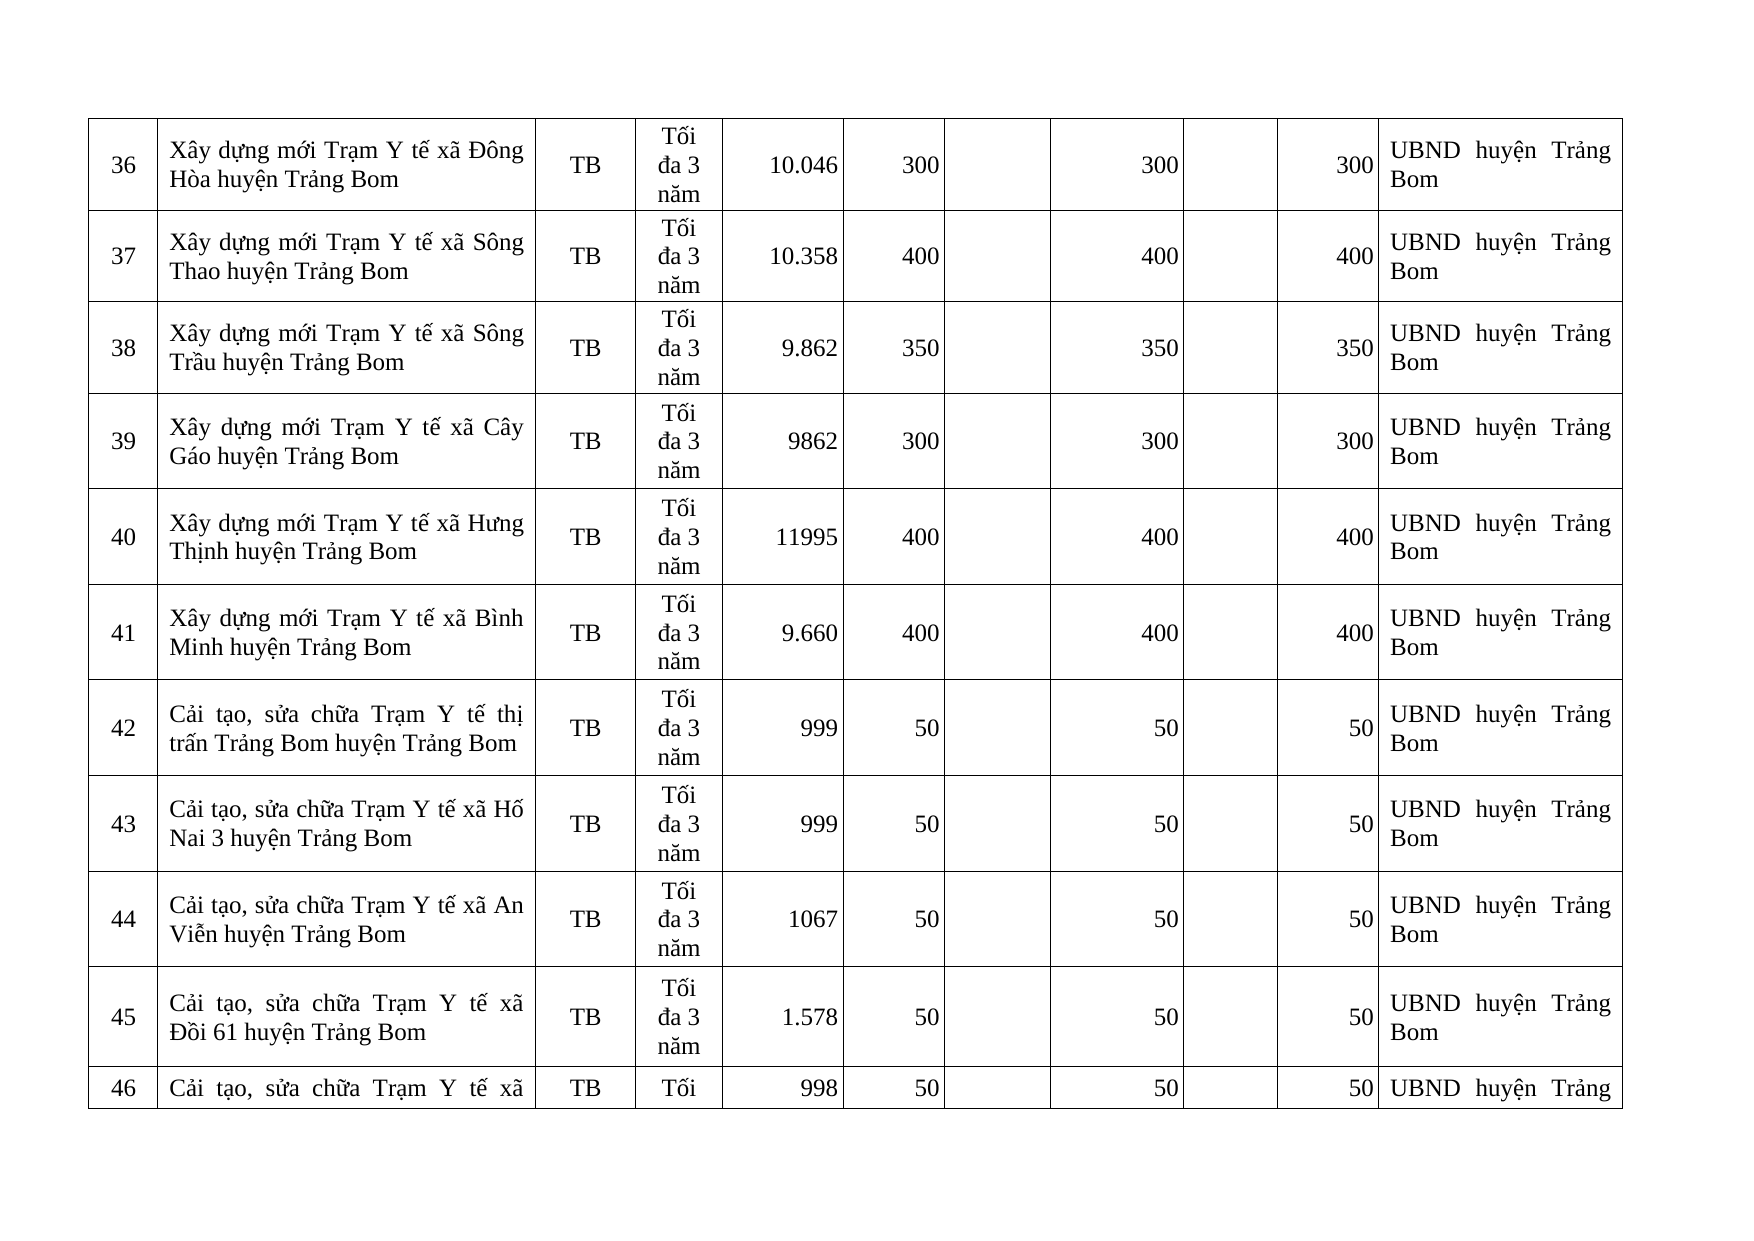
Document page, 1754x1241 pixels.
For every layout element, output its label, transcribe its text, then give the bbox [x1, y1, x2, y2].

table_cell [945, 776, 1050, 871]
table_cell 50 [844, 872, 944, 966]
table_cell [945, 872, 1050, 966]
table_cell 42 [89, 680, 157, 775]
table_cell Tối đa 3 năm [636, 680, 722, 775]
table_cell 998 [723, 1067, 843, 1108]
table_cell Cải tạo, sửa chữa Trạm Y tế thị trấn Trảng Bom huyện Trảng Bom [158, 680, 535, 775]
table_cell 50 [1051, 776, 1183, 871]
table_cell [1379, 119, 1622, 209]
table_cell 300 [1051, 394, 1183, 488]
table_cell 50 [1278, 872, 1378, 966]
table_cell 300 [1278, 119, 1378, 209]
table_cell 400 [1051, 585, 1183, 679]
table_cell UBND huyện Trảng Bom [1379, 302, 1622, 392]
table_cell TB [536, 302, 635, 392]
table_cell [1184, 585, 1277, 679]
table_cell 350 [1278, 302, 1378, 392]
table_cell 10.358 [723, 211, 843, 301]
table_cell UBND huyện Trảng Bom [1379, 872, 1622, 966]
table_cell 50 [844, 776, 944, 871]
table_cell Cải tạo, sửa chữa Trạm Y tế xã Hố Nai 3 huyện Trảng Bom [158, 776, 535, 871]
table_cell 400 [1278, 211, 1378, 301]
table_cell 9862 [723, 394, 843, 488]
table_cell 400 [1278, 489, 1378, 584]
table_cell Xây dựng mới Trạm Y tế xã Bình Minh huyện Trảng Bom [158, 585, 535, 679]
table_cell [1184, 680, 1277, 775]
table_cell 50 [844, 1067, 944, 1108]
table_cell Xây dựng mới Trạm Y tế xã Sông Thao huyện Trảng Bom [158, 211, 535, 301]
table_cell 400 [844, 489, 944, 584]
table_cell 50 [1051, 1067, 1183, 1108]
table_cell Xây dựng mới Trạm Y tế xã Cây Gáo huyện Trảng Bom [158, 394, 535, 488]
table_cell Tối đa 3 năm [636, 1067, 722, 1108]
table_cell 50 [844, 967, 944, 1066]
table_cell TB [536, 119, 635, 209]
table_cell Xây dựng mới Trạm Y tế xã Hưng Thịnh huyện Trảng Bom [158, 489, 535, 584]
table_cell Tối đa 3 năm [636, 119, 722, 209]
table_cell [158, 1067, 535, 1108]
table_cell UBND huyện Trảng Bom [1379, 489, 1622, 584]
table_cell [1379, 1067, 1622, 1108]
table_cell Tối đa 3 năm [636, 776, 722, 871]
table_cell Tối đa 3 năm [636, 394, 722, 488]
table_cell [945, 1067, 1050, 1108]
table_cell 9.862 [723, 302, 843, 392]
table_cell 50 [844, 680, 944, 775]
table_cell UBND huyện Trảng Bom [1379, 967, 1622, 1066]
table_cell [1184, 489, 1277, 584]
table_cell TB [536, 967, 635, 1066]
table_cell 50 [1278, 776, 1378, 871]
table_cell 1067 [723, 872, 843, 966]
table_cell 10.046 [723, 119, 843, 209]
table_cell [1184, 776, 1277, 871]
table_cell Tối đa 3 năm [636, 211, 722, 301]
table_cell 300 [1278, 394, 1378, 488]
table_cell UBND huyện Trảng Bom [1379, 394, 1622, 488]
table_cell 300 [844, 394, 944, 488]
table_cell 50 [1051, 967, 1183, 1066]
table_cell 38 [89, 302, 157, 392]
table_cell [945, 489, 1050, 584]
table_cell TB [536, 1067, 635, 1108]
table_cell TB [536, 585, 635, 679]
table_cell 36 [89, 119, 157, 209]
table_cell 50 [1051, 680, 1183, 775]
table_cell [1184, 211, 1277, 301]
table_cell TB [536, 776, 635, 871]
table_cell [945, 119, 1050, 209]
table_cell TB [536, 680, 635, 775]
table_cell Tối đa 3 năm [636, 489, 722, 584]
table_cell [1184, 872, 1277, 966]
table_cell Cải tạo, sửa chữa Trạm Y tế xã Đồi 61 huyện Trảng Bom [158, 967, 535, 1066]
table_cell 40 [89, 489, 157, 584]
table_cell [945, 302, 1050, 392]
table_cell [945, 585, 1050, 679]
table_cell Xây dựng mới Trạm Y tế xã Đông Hòa huyện Trảng Bom [158, 119, 535, 209]
table_cell TB [536, 394, 635, 488]
table_cell Tối đa 3 năm [636, 302, 722, 392]
table_cell 400 [844, 211, 944, 301]
table_cell 41 [89, 585, 157, 679]
table_cell 50 [1051, 872, 1183, 966]
table_cell [1184, 1067, 1277, 1108]
table_cell [945, 394, 1050, 488]
table_cell [1184, 967, 1277, 1066]
table_cell Tối đa 3 năm [636, 967, 722, 1066]
table_cell 400 [844, 585, 944, 679]
table_cell [945, 967, 1050, 1066]
table_cell 350 [844, 302, 944, 392]
table_cell 300 [844, 119, 944, 209]
table_cell 1.578 [723, 967, 843, 1066]
table_cell Xây dựng mới Trạm Y tế xã Sông Trầu huyện Trảng Bom [158, 302, 535, 392]
table_cell 350 [1051, 302, 1183, 392]
table_cell 400 [1278, 585, 1378, 679]
table_cell [945, 211, 1050, 301]
table_cell 300 [1051, 119, 1183, 209]
table_cell 39 [89, 394, 157, 488]
table_cell 43 [89, 776, 157, 871]
table_cell [1184, 394, 1277, 488]
table_cell 45 [89, 967, 157, 1066]
table_cell Tối đa 3 năm [636, 872, 722, 966]
table_cell 9.660 [723, 585, 843, 679]
table_cell 44 [89, 872, 157, 966]
table_cell [1184, 302, 1277, 392]
table_cell UBND huyện Trảng Bom [1379, 680, 1622, 775]
table_cell TB [536, 211, 635, 301]
table_cell 50 [1278, 1067, 1378, 1108]
table_cell 37 [89, 211, 157, 301]
table_cell UBND huyện Trảng Bom [1379, 211, 1622, 301]
table_cell 400 [1051, 211, 1183, 301]
table_cell 400 [1051, 489, 1183, 584]
table_cell [1184, 119, 1277, 209]
table_cell TB [536, 489, 635, 584]
table_cell Tối đa 3 năm [636, 585, 722, 679]
table_cell UBND huyện Trảng Bom [1379, 585, 1622, 679]
table_cell 50 [1278, 680, 1378, 775]
table_cell UBND huyện Trảng Bom [1379, 776, 1622, 871]
table_cell 46 [89, 1067, 157, 1108]
table_cell 11995 [723, 489, 843, 584]
table_cell TB [536, 872, 635, 966]
table_cell 999 [723, 680, 843, 775]
table_cell 50 [1278, 967, 1378, 1066]
table_cell [945, 680, 1050, 775]
table_cell Cải tạo, sửa chữa Trạm Y tế xã An Viễn huyện Trảng Bom [158, 872, 535, 966]
table_cell 999 [723, 776, 843, 871]
